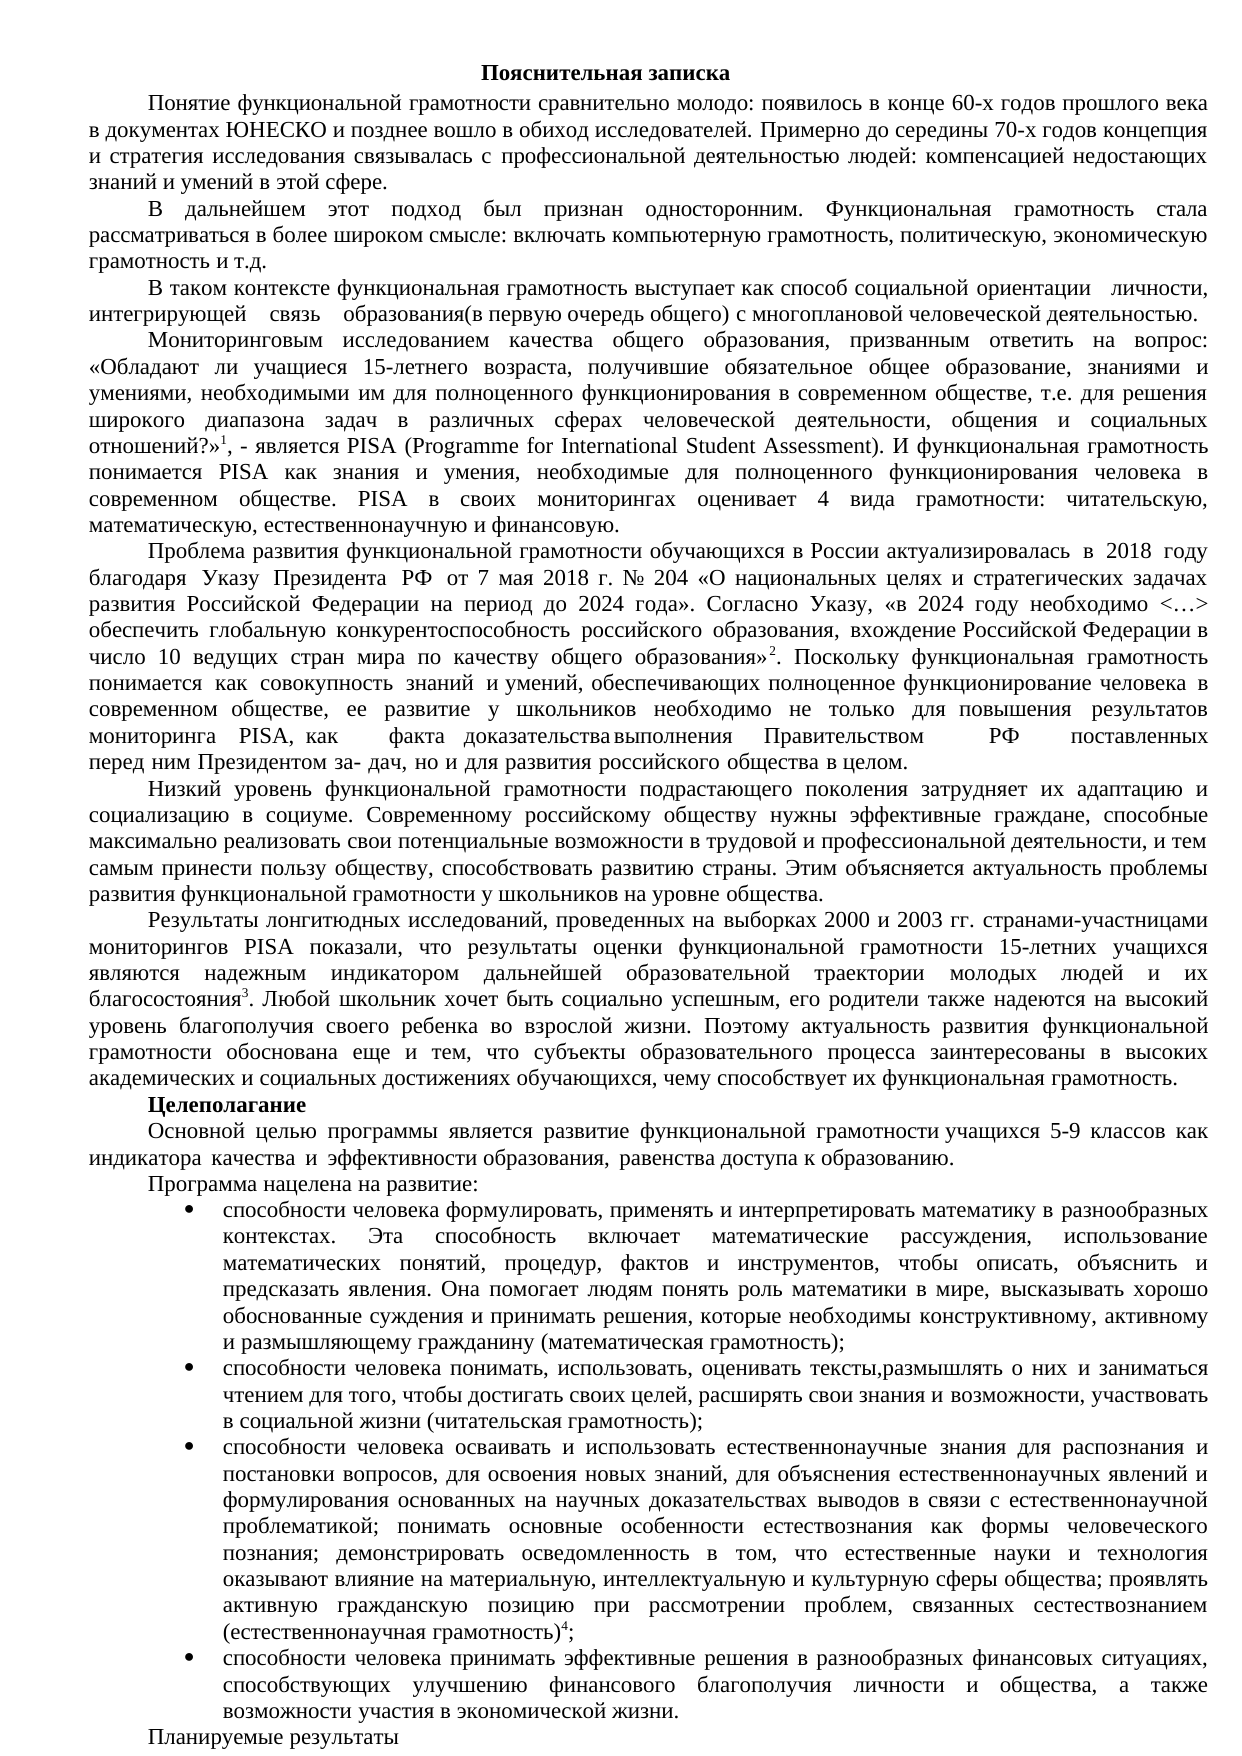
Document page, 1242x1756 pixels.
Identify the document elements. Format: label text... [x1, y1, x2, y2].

text Планируемые результаты [89, 1723, 1208, 1750]
list способности человека формулировать, применять и интерпретировать математику в разнообразных контекстах. Эта способность включает математические рассуждения, использование математических понятий, процедур, фактов и инструментов, чтобы описать, объяснить и предсказать явления. Она помогает людям понять роль математики в мире, высказывать хорошо обоснованные суждения и принимать решения, которые необходимы конструктивному, активному и размышляющему гражданину (математическая грамотность); [185, 1196, 1208, 1354]
text Понятие функциональной грамотности сравнительно молодо: появилось в конце 60-х годов прошлого века в документах ЮНЕСКО и позднее вошло в обиход исследователей. Примерно до середины 70-х годов концепция и стратегия исследования связывалась с профессиональной деятельностью людей: компенсацией недостающих знаний и умений в этой сфере. [89, 89, 1208, 195]
text Основной целью программы является развитие функциональной грамотности учащихся 5-9 классов как индикатора качества и эффективности образования, равенства доступа к образованию. [89, 1117, 1208, 1170]
text Программа нацелена на развитие: [89, 1170, 1208, 1196]
text Результаты лонгитюдных исследований, проведенных на выборках 2000 и 2003 гг. странами-участницами мониторингов PISA показали, что результаты оценки функциональной грамотности 15-летних учащихся являются надежным индикатором дальнейшей образовательной траектории молодых людей и их благосостояния3. Любой школьник хочет быть социально успешным, его родители также надеются на высокий уровень благополучия своего ребенка во взрослой жизни. Поэтому актуальность развития функциональной грамотности обоснована еще и тем, что субъекты образовательного процесса заинтересованы в высоких академических и социальных достижениях обучающихся, чему способствует их функциональная грамотность. [89, 906, 1208, 1091]
text Пояснительная записка [422, 59, 1208, 86]
text Мониторинговым исследованием качества общего образования, призванным ответить на вопрос: «Обладают ли учащиеся 15-летнего возраста, получившие обязательное общее образование, знаниями и умениями, необходимыми им для полноценного функционирования в современном обществе, т.е. для решения широкого диапазона задач в различных сферах человеческой деятельности, общения и социальных отношений?»1, - является PISA (Programme for International Student Assessment). И функциональная грамотность понимается PISA как знания и умения, необходимые для полноценного функционирования человека в современном обществе. PISA в своих мониторингах оценивает 4 вида грамотности: читательскую, математическую, естественнонаучную и финансовую. [89, 327, 1208, 537]
text Проблема развития функциональной грамотности обучающихся в России актуализировалась в 2018 году благодаря Указу Президента РФ от 7 мая 2018 г. № 204 «О национальных целях и стратегических задачах развития Российской Федерации на период до 2024 года». Согласно Указу, «в 2024 году необходимо <…> обеспечить глобальную конкурентоспособность российского образования, вхождение Российской Федерации в число 10 ведущих стран мира по качеству общего образования»2. Поскольку функциональная грамотность понимается как совокупность знаний и умений, обеспечивающих полноценное функционирование человека в современном обществе, ее развитие у школьников необходимо не только для повышения результатов мониторинга PISA, как факта доказательства выполнения Правительством РФ поставленных перед ним Президентом за- дач, но и для развития российского общества в целом. [89, 537, 1208, 774]
text В дальнейшем этот подход был признан односторонним. Функциональная грамотность стала рассматриваться в более широком смысле: включать компьютерную грамотность, политическую, экономическую грамотность и т.д. [89, 195, 1208, 274]
list способности человека осваивать и использовать естественнонаучные знания для распознания и постановки вопросов, для освоения новых знаний, для объяснения естественнонаучных явлений и формулирования основанных на научных доказательствах выводов в связи с естественнонаучной проблематикой; понимать основные особенности естествознания как формы человеческого познания; демонстрировать осведомленность в том, что естественные науки и технология оказывают влияние на материальную, интеллектуальную и культурную сферы общества; проявлять активную гражданскую позицию при рассмотрении проблем, связанных сестествознанием (естественнонаучная грамотность)4; [185, 1433, 1208, 1644]
list способности человека принимать эффективные решения в разнообразных финансовых ситуациях, способствующих улучшению финансового благополучия личности и общества, а также возможности участия в экономической жизни. [185, 1644, 1208, 1723]
text Целеполагание [89, 1091, 1208, 1117]
text Низкий уровень функциональной грамотности подрастающего поколения затрудняет их адаптацию и социализацию в социуме. Современному российскому обществу нужны эффективные граждане, способные максимально реализовать свои потенциальные возможности в трудовой и профессиональной деятельности, и тем самым принести пользу обществу, способствовать развитию страны. Этим объясняется актуальность проблемы развития функциональной грамотности у школьников на уровне общества. [89, 774, 1208, 906]
list способности человека понимать, использовать, оценивать тексты,размышлять о них и заниматься чтением для того, чтобы достигать своих целей, расширять свои знания и возможности, участвовать в социальной жизни (читательская грамотность); [185, 1354, 1208, 1433]
text В таком контексте функциональная грамотность выступает как способ социальной ориентации личности, интегрирующей связь образования(в первую очередь общего) с многоплановой человеческой деятельностью. [89, 274, 1208, 327]
